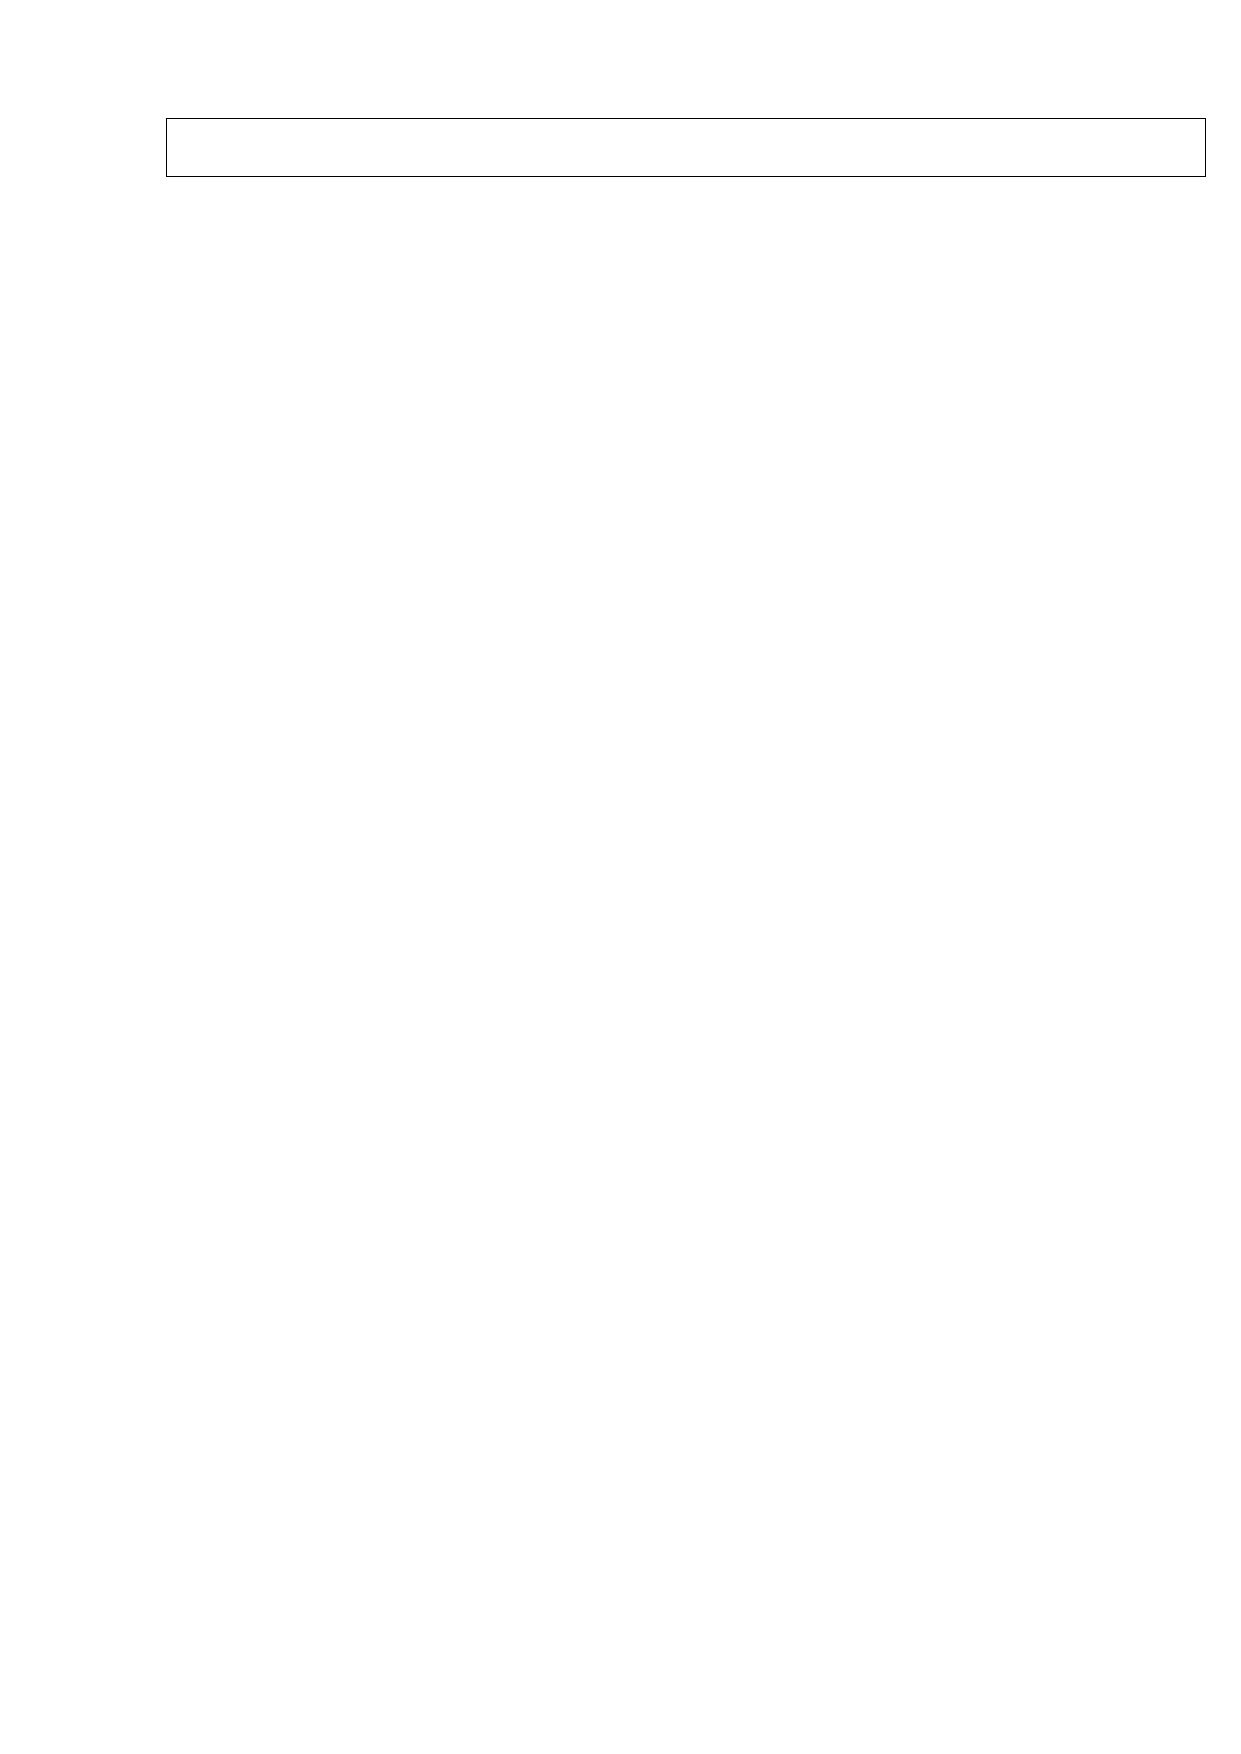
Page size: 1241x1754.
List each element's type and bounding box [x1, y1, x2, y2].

table_cell [167, 119, 1205, 176]
